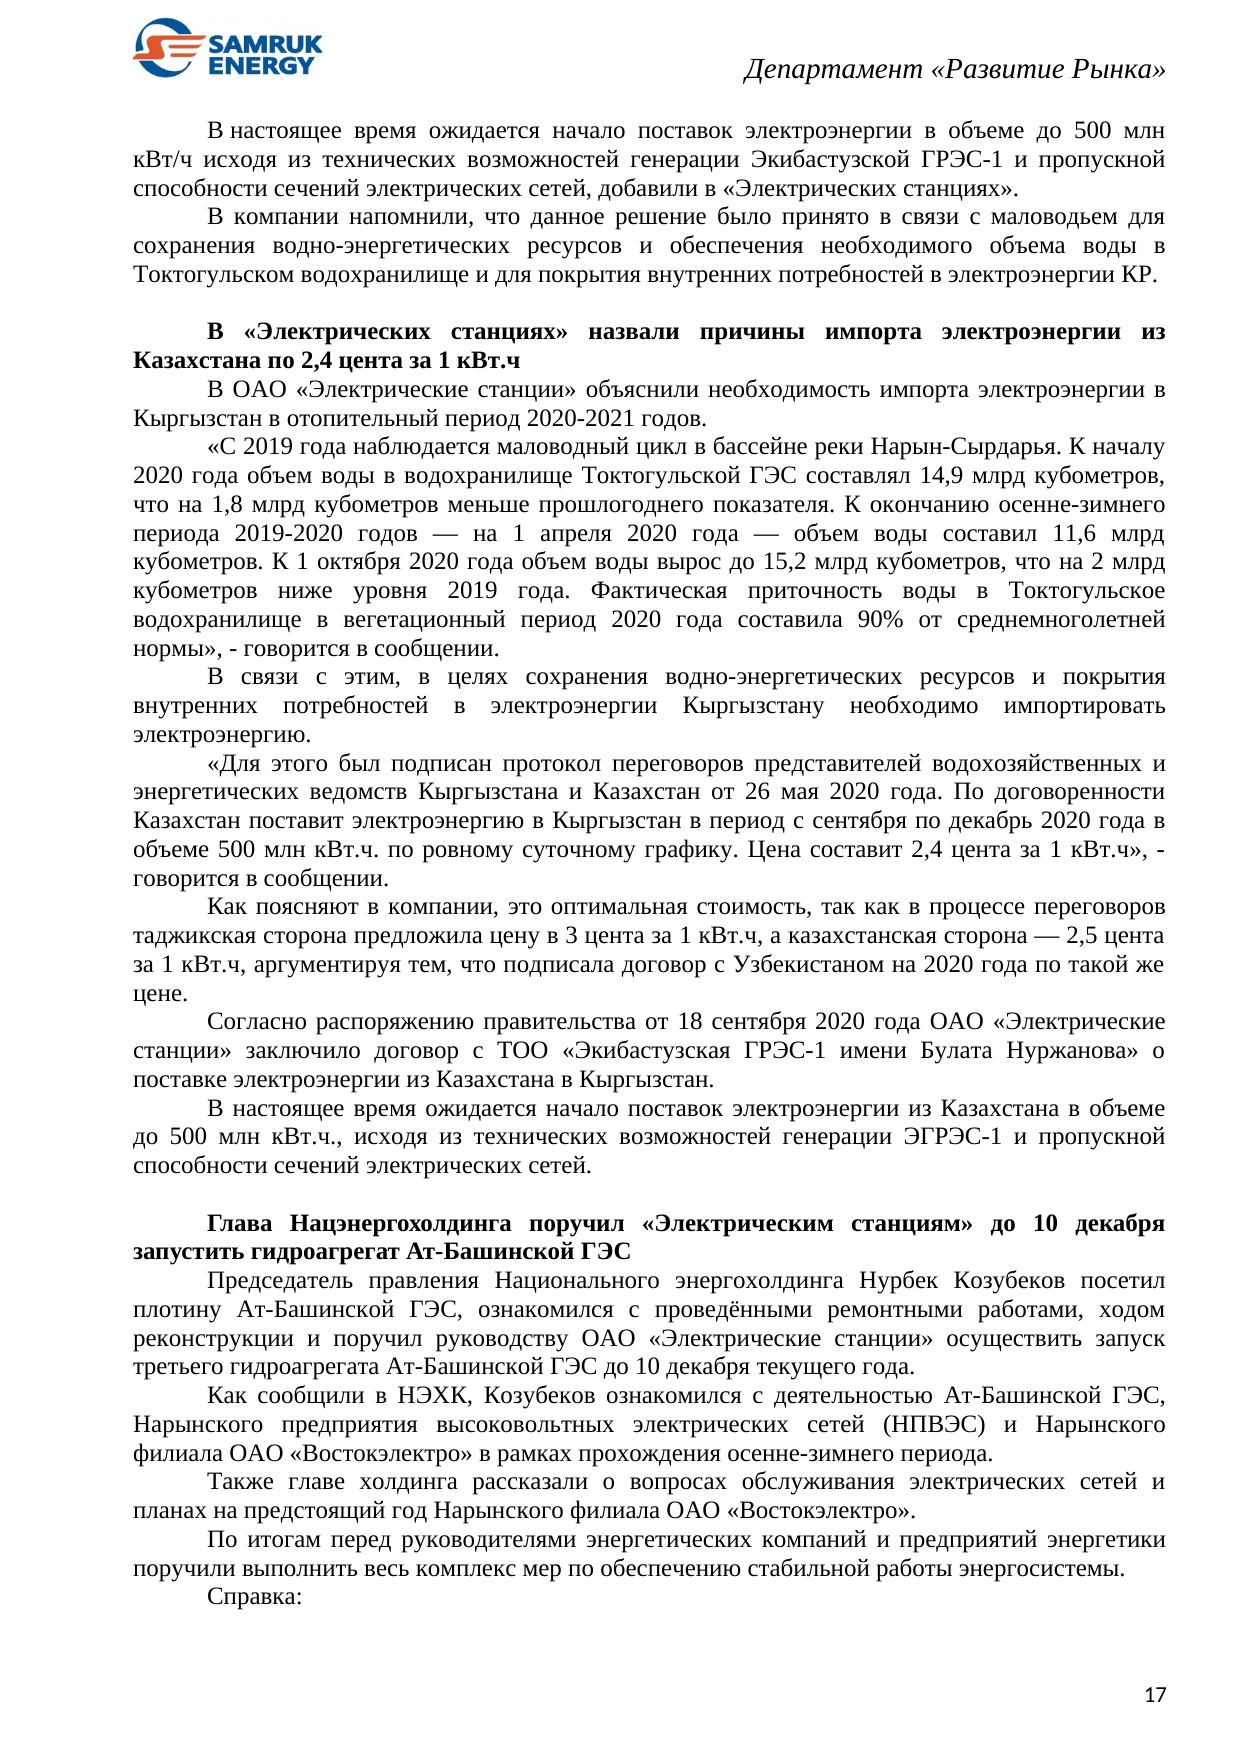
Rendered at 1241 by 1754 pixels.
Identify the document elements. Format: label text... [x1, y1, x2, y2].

text По итогам перед руководителями энергетических компаний и предприятий энергетики поручили выполнить весь комплекс мер по обеспечению стабильной работы энергосистемы. [133, 1524, 1167, 1581]
text Согласно распоряжению правительства от 18 сентября 2020 года ОАО «Электрические станции» заключило договор с ТОО «Экибастузская ГРЭС-1 имени Булата Нуржанова» о поставке электроэнергии из Казахстана в Кыргызстан. [133, 1006, 1167, 1093]
text Также главе холдинга рассказали о вопросах обслуживания электрических сетей и планах на предстоящий год Нарынского филиала ОАО «Востокэлектро». [133, 1466, 1167, 1524]
text В связи с этим, в целях сохранения водно-энергетических ресурсов и покрытия внутренних потребностей в электроэнергии Кыргызстану необходимо импортировать электроэнергию. [133, 661, 1167, 748]
text В компании напомнили, что данное решение было принято в связи с маловодьем для сохранения водно-энергетических ресурсов и обеспечения необходимого объема воды в Токтогульском водохранилище и для покрытия внутренних потребностей в электроэнергии КР. [133, 201, 1167, 288]
text В «Электрических станциях» назвали причины импорта электроэнергии из Казахстана по 2,4 цента за 1 кВт.ч [133, 316, 1167, 374]
text Как поясняют в компании, это оптимальная стоимость, так как в процессе переговоров таджикская сторона предложила цену в 3 цента за 1 кВт.ч, а казахстанская сторона — 2,5 цента за 1 кВт.ч, аргументируя тем, что подписала договор с Узбекистаном на 2020 года по такой же цене. [133, 891, 1167, 1006]
text «С 2019 года наблюдается маловодный цикл в бассейне реки Нарын-Сырдарья. К началу 2020 года объем воды в водохранилище Токтогульской ГЭС составлял 14,9 млрд кубометров, что на 1,8 млрд кубометров меньше прошлогоднего показателя. К окончанию осенне-зимнего периода 2019-2020 годов — на 1 апреля 2020 года — объем воды составил 11,6 млрд кубометров. К 1 октября 2020 года объем воды вырос до 15,2 млрд кубометров, что на 2 млрд кубометров ниже уровня 2019 года. Фактическая приточность воды в Токтогульское водохранилище в вегетационный период 2020 года составила 90% от среднемноголетней нормы», - говорится в сообщении. [133, 431, 1167, 661]
text Как сообщили в НЭХК, Козубеков ознакомился с деятельностью Ат-Башинской ГЭС, Нарынского предприятия высоковольтных электрических сетей (НПВЭС) и Нарынского филиала ОАО «Востокэлектро» в рамках прохождения осенне-зимнего периода. [133, 1380, 1167, 1466]
text «Для этого был подписан протокол переговоров представителей водохозяйственных и энергетических ведомств Кыргызстана и Казахстан от 26 мая 2020 года. По договоренности Казахстан поставит электроэнергию в Кыргызстан в период с сентября по декабрь 2020 года в объеме 500 млн кВт.ч. по ровному суточному графику. Цена составит 2,4 цента за 1 кВт.ч», - говорится в сообщении. [133, 748, 1167, 891]
text Глава Нацэнергохолдинга поручил «Электрическим станциям» до 10 декабря запустить гидроагрегат Ат-Башинской ГЭС [133, 1208, 1167, 1265]
text Председатель правления Национального энергохолдинга Нурбек Козубеков посетил плотину Ат-Башинской ГЭС, ознакомился с проведёнными ремонтными работами, ходом реконструкции и поручил руководству ОАО «Электрические станции» осуществить запуск третьего гидроагрегата Ат-Башинской ГЭС до 10 декабря текущего года. [133, 1265, 1167, 1380]
text В настоящее время ожидается начало поставок электроэнергии из Казахстана в объеме до 500 млн кВт.ч., исходя из технических возможностей генерации ЭГРЭС-1 и пропускной способности сечений электрических сетей. [133, 1093, 1167, 1179]
picture [132, 17, 323, 82]
text В настоящее время ожидается начало поставок электроэнергии в объеме до 500 млн кВт/ч исходя из технических возможностей генерации Экибастузской ГРЭС-1 и пропускной способности сечений электрических сетей, добавили в «Электрических станциях». [133, 115, 1167, 201]
text В ОАО «Электрические станции» объяснили необходимость импорта электроэнергии в Кыргызстан в отопительный период 2020-2021 годов. [133, 374, 1167, 431]
text Справка: [133, 1581, 1167, 1610]
